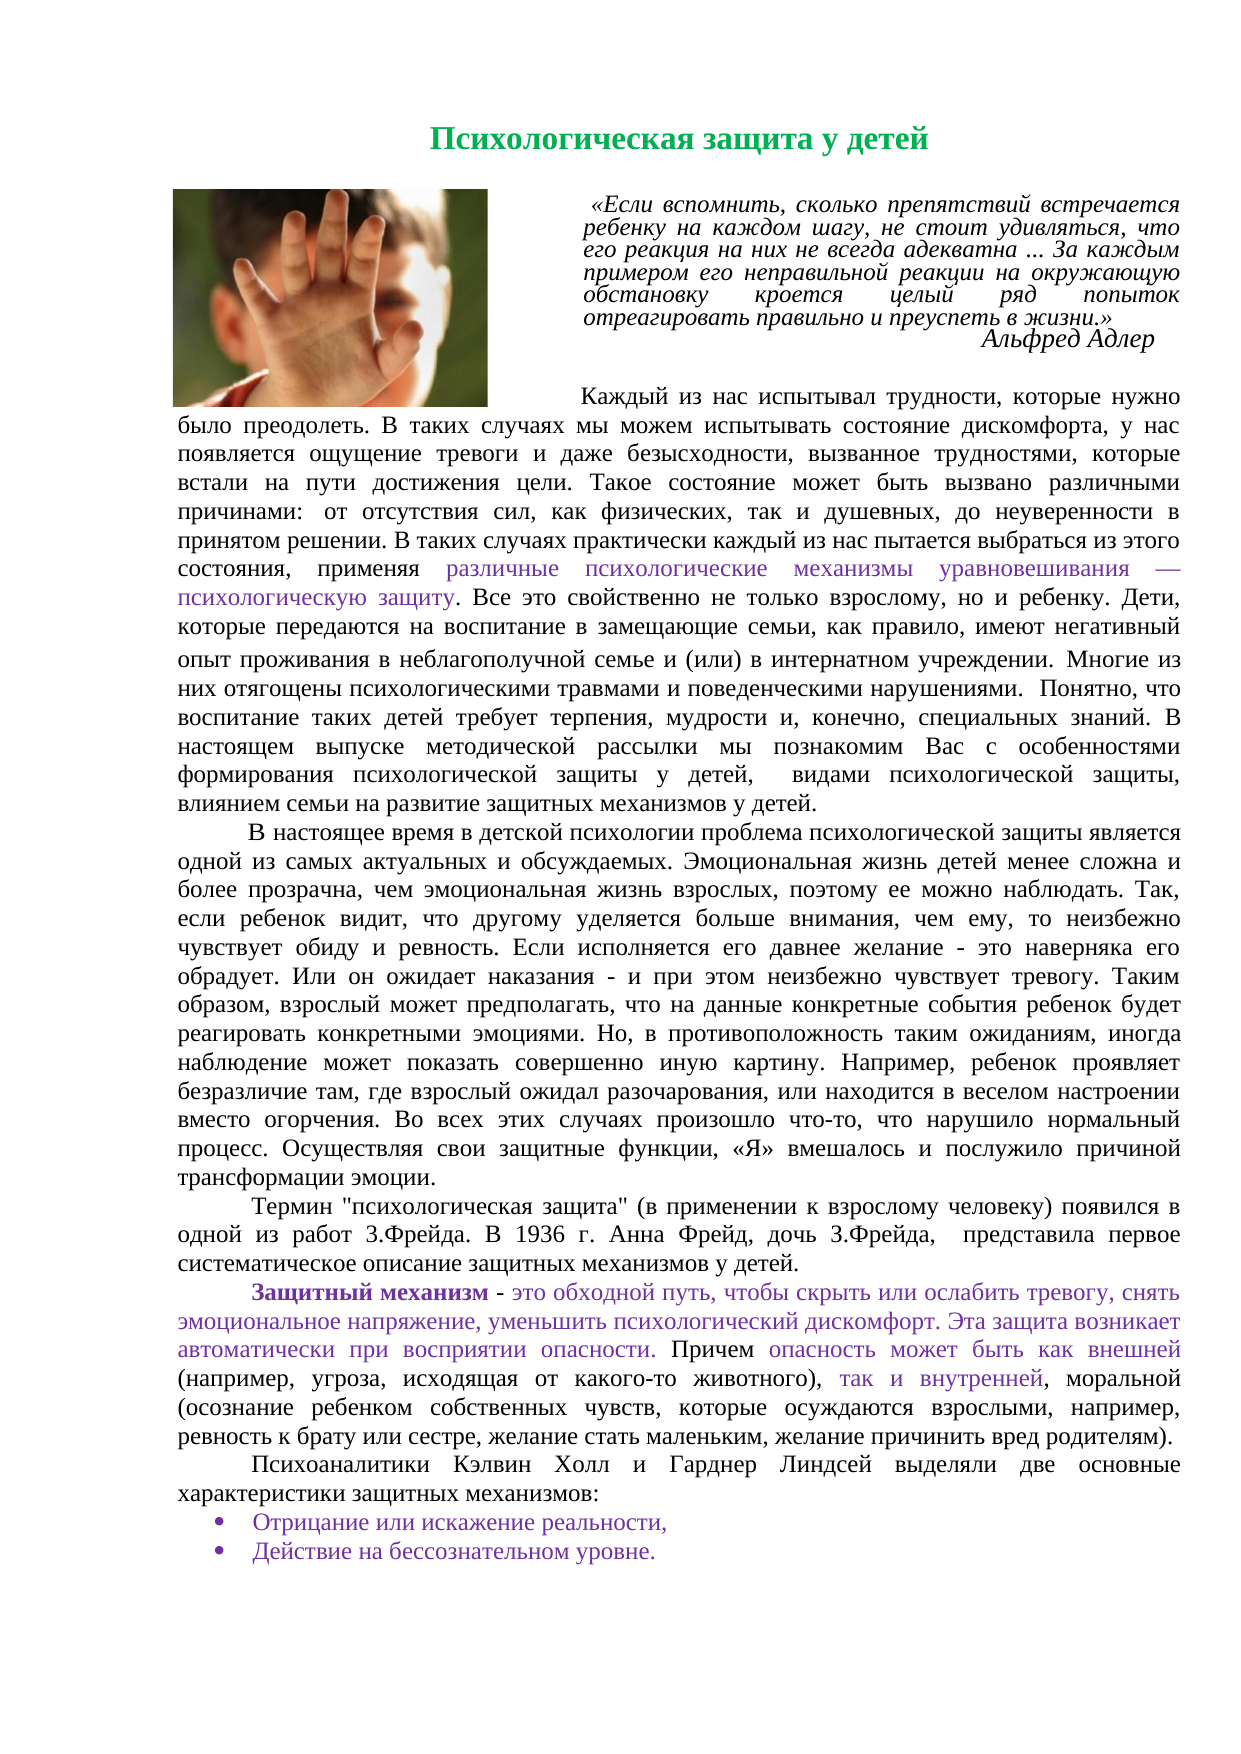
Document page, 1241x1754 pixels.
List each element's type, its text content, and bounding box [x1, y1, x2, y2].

text Альфред Адлер [583, 330, 1032, 352]
list Действие на бессознательном уровне. [215, 1536, 1181, 1564]
text Защитный механизм - это обходной путь, чтобы скрыть или ослабить тревогу, снять эмоциональное напряжение, уменьшить психологический дискомфорт. Эта защита возникает автоматически при восприятии опасности. Причем опасность может быть как внешней (например, угроза, исходящая от какого-то животного), так и внутренней, моральной (осознание ребенком собственных чувств, которые осуждаются взрослыми, например, ревность к брату или сестре, желание стать маленьким, желание причинить вред родителям). [177, 1277, 1181, 1449]
text Альфред Адлер [1031, 330, 1180, 352]
text Каждый из нас испытывал трудности, которые нужно было преодолеть. В таких случаях мы можем испытывать состояние дискомфорта, у нас появляется ощущение тревоги и даже безысходности, вызванное трудностями, которые встали на пути достижения цели. Такое состояние может быть вызвано различными причинами: от отсутствия сил, как физических, так и душевных, до неуверенности в принятом решении. В таких случаях практически каждый из нас пытается выбраться из этого состояния, применяя различные психологические механизмы уравновешивания — психологическую защиту. Все это свойственно не только взрослому, но и ребенку. Дети, которые передаются на воспитание в замещающие семьи, как правило, имеют негативный опыт проживания в неблагополучной семье и (или) в интернатном учреждении. Многие из них отягощены психологическими травмами и поведенческими нарушениями. Понятно, что воспитание таких детей требует терпения, мудрости и, конечно, специальных знаний. В настоящем выпуске методической рассылки мы познакомим Вас с особенностями формирования психологической защиты у детей, видами психологической защиты, влиянием семьи на развитие защитных механизмов у детей. [177, 381, 1181, 817]
list Отрицание или искажение реальности, [215, 1507, 1181, 1536]
text Термин "психологическая защита" (в применении к взрослому человеку) появился в одной из работ 3.Фрейда. В 1936 г. Анна Фрейд, дочь З.Фрейда, представила первое систематическое описание защитных механизмов у детей. [177, 1191, 1181, 1277]
text Психологическая защита у детей [177, 118, 1181, 156]
picture [172, 189, 488, 407]
text Психоаналитики Кэлвин Холл и Гарднер Линдсей выделяли две основные характеристики защитных механизмов: [177, 1449, 1181, 1507]
text «Если вспомнить, сколько препятствий встречается ребенку на каждом шагу, не стоит удивляться, что его реакция на них не всегда адекватна ... За каждым примером его неправильной реакции на окружающую обстановку кроется целый ряд попыток отреагировать правильно и преуспеть в жизни.» [583, 195, 1180, 330]
text В настоящее время в детской психологии проблема психологической защиты является одной из самых актуальных и обсуждаемых. Эмоциональная жизнь детей менее сложна и более прозрачна, чем эмоциональная жизнь взрослых, поэтому ее можно наблюдать. Так, если ребенок видит, что другому уделяется больше внимания, чем ему, то неизбежно чувствует обиду и ревность. Если исполняется его давнее желание - это наверняка его обрадует. Или он ожидает наказания - и при этом неизбежно чувствует тревогу. Таким образом, взрослый может предполагать, что на данные конкретные события ребенок будет реагировать конкретными эмоциями. Но, в противоположность таким ожиданиям, иногда наблюдение может показать совершенно иную картину. Например, ребенок проявляет безразличие там, где взрослый ожидал разочарования, или находится в веселом настроении вместо огорчения. Во всех этих случаях произошло что-то, что нарушило нормальный процесс. Осуществляя свои защитные функции, «Я» вмешалось и послужило причиной трансформации эмоции. [177, 817, 1181, 1191]
